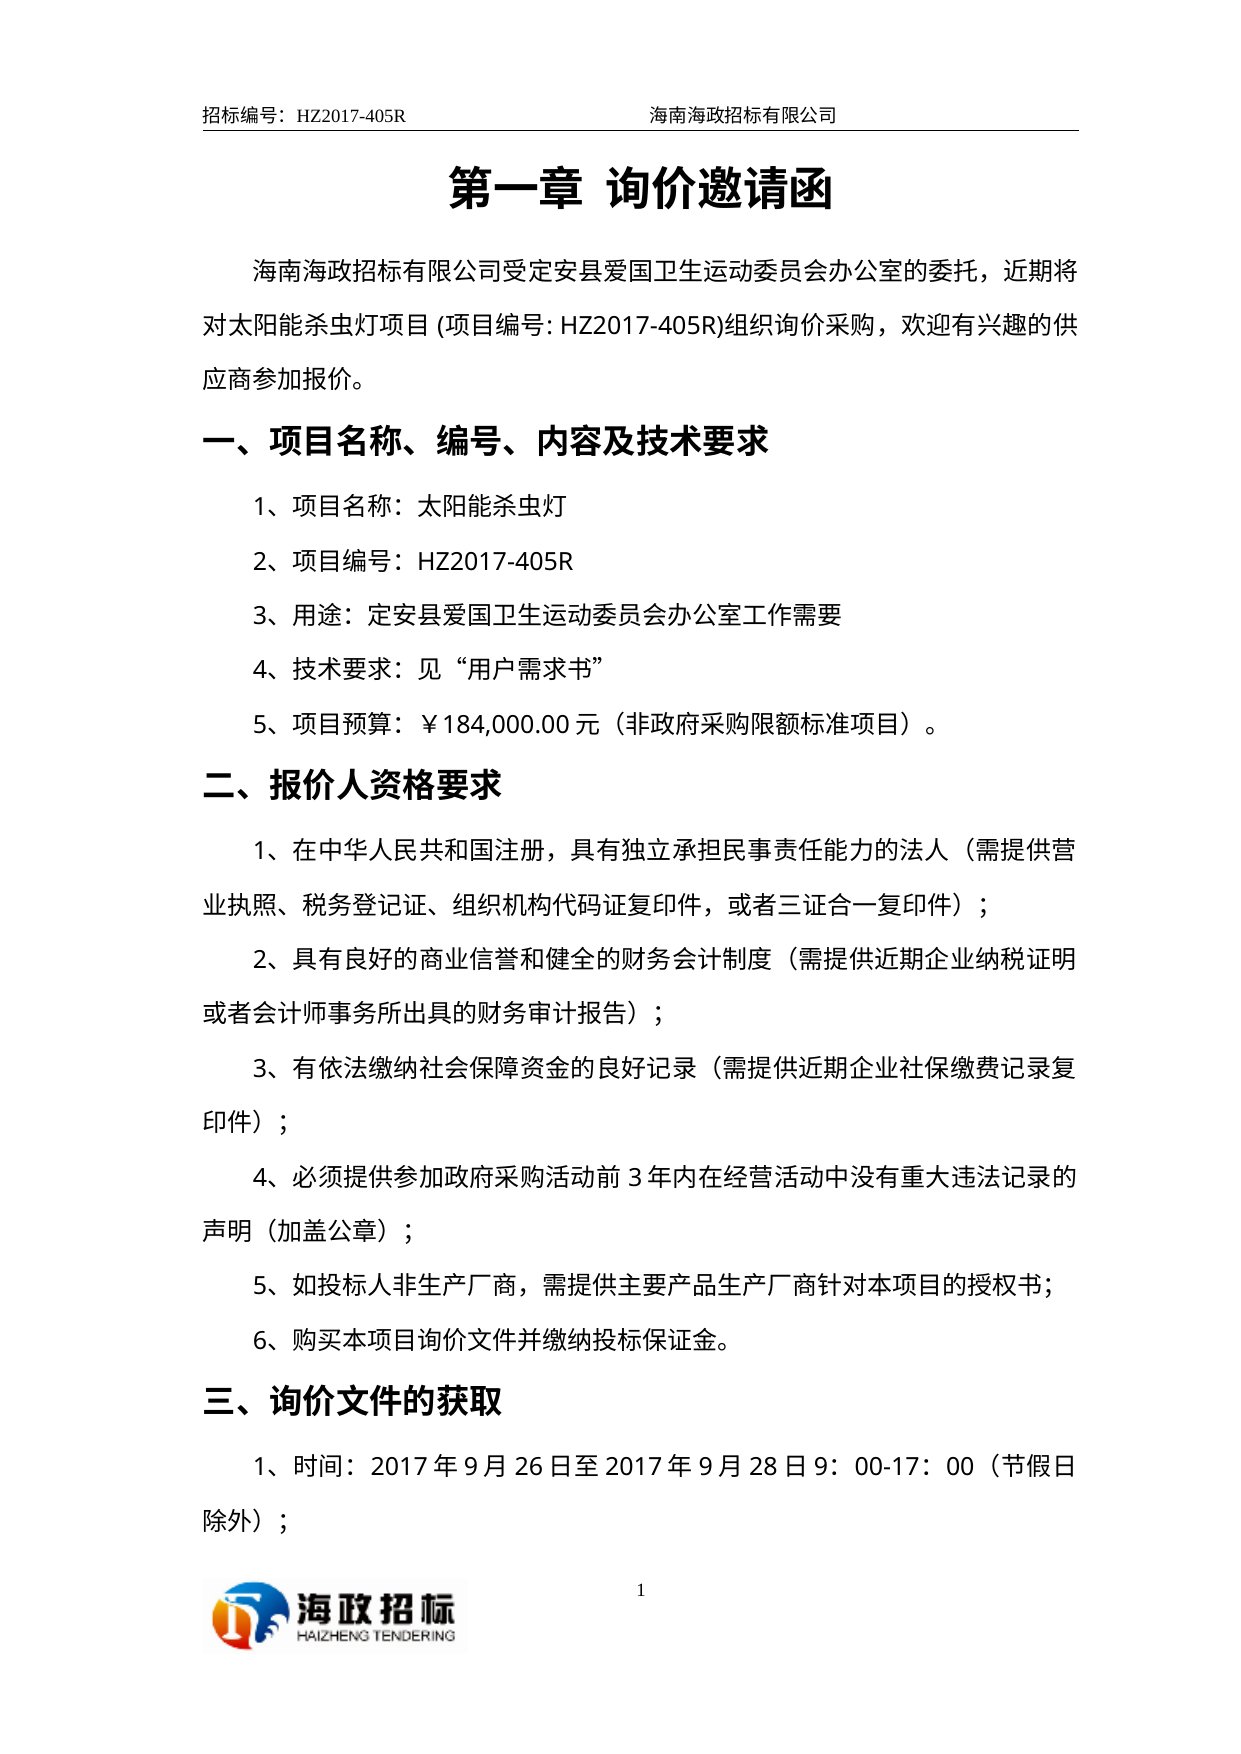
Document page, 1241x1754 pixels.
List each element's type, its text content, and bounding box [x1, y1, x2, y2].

picture [202, 1578, 469, 1654]
text 5、如投标人非生产厂商，需提供主要产品生产厂商针对本项目的授权书； [203, 1266, 1079, 1302]
text 2、具有良好的商业信誉和健全的财务会计制度（需提供近期企业纳税证明或者会计师事务所出具的财务审计报告）； [203, 939, 1079, 1030]
text 二、报价人资格要求 [203, 758, 1079, 807]
text 6、购买本项目询价文件并缴纳投标保证金。 [203, 1320, 1079, 1356]
text 1、项目名称：太阳能杀虫灯 [203, 487, 1079, 523]
text 三、询价文件的获取 [203, 1374, 1079, 1423]
text 1、在中华人民共和国注册，具有独立承担民事责任能力的法人（需提供营业执照、税务登记证、组织机构代码证复印件，或者三证合一复印件）； [203, 831, 1079, 921]
text 第一章 询价邀请函 [203, 152, 1079, 218]
text 4、必须提供参加政府采购活动前3年内在经营活动中没有重大违法记录的声明（加盖公章）； [203, 1157, 1079, 1248]
text 2、项目编号：HZ2017-405R [203, 541, 1079, 577]
text 一、项目名称、编号、内容及技术要求 [203, 414, 1079, 463]
text 3、用途：定安县爱国卫生运动委员会办公室工作需要 [203, 595, 1079, 632]
text 5、项目预算：￥184,000.00元（非政府采购限额标准项目）。 [203, 704, 1079, 740]
text 1、时间：2017年9月26日至2017年9月28日9：00-17：00（节假日除外）； [203, 1447, 1079, 1537]
text 4、技术要求：见“用户需求书” [203, 650, 1079, 686]
text 海南海政招标有限公司受定安县爱国卫生运动委员会办公室的委托，近期将对太阳能杀虫灯项目 (项目编号: HZ2017-405R)组织询价采购，欢迎有兴趣的供应商参加报价。 [203, 251, 1079, 396]
text 3、有依法缴纳社会保障资金的良好记录（需提供近期企业社保缴费记录复印件）； [203, 1048, 1079, 1139]
